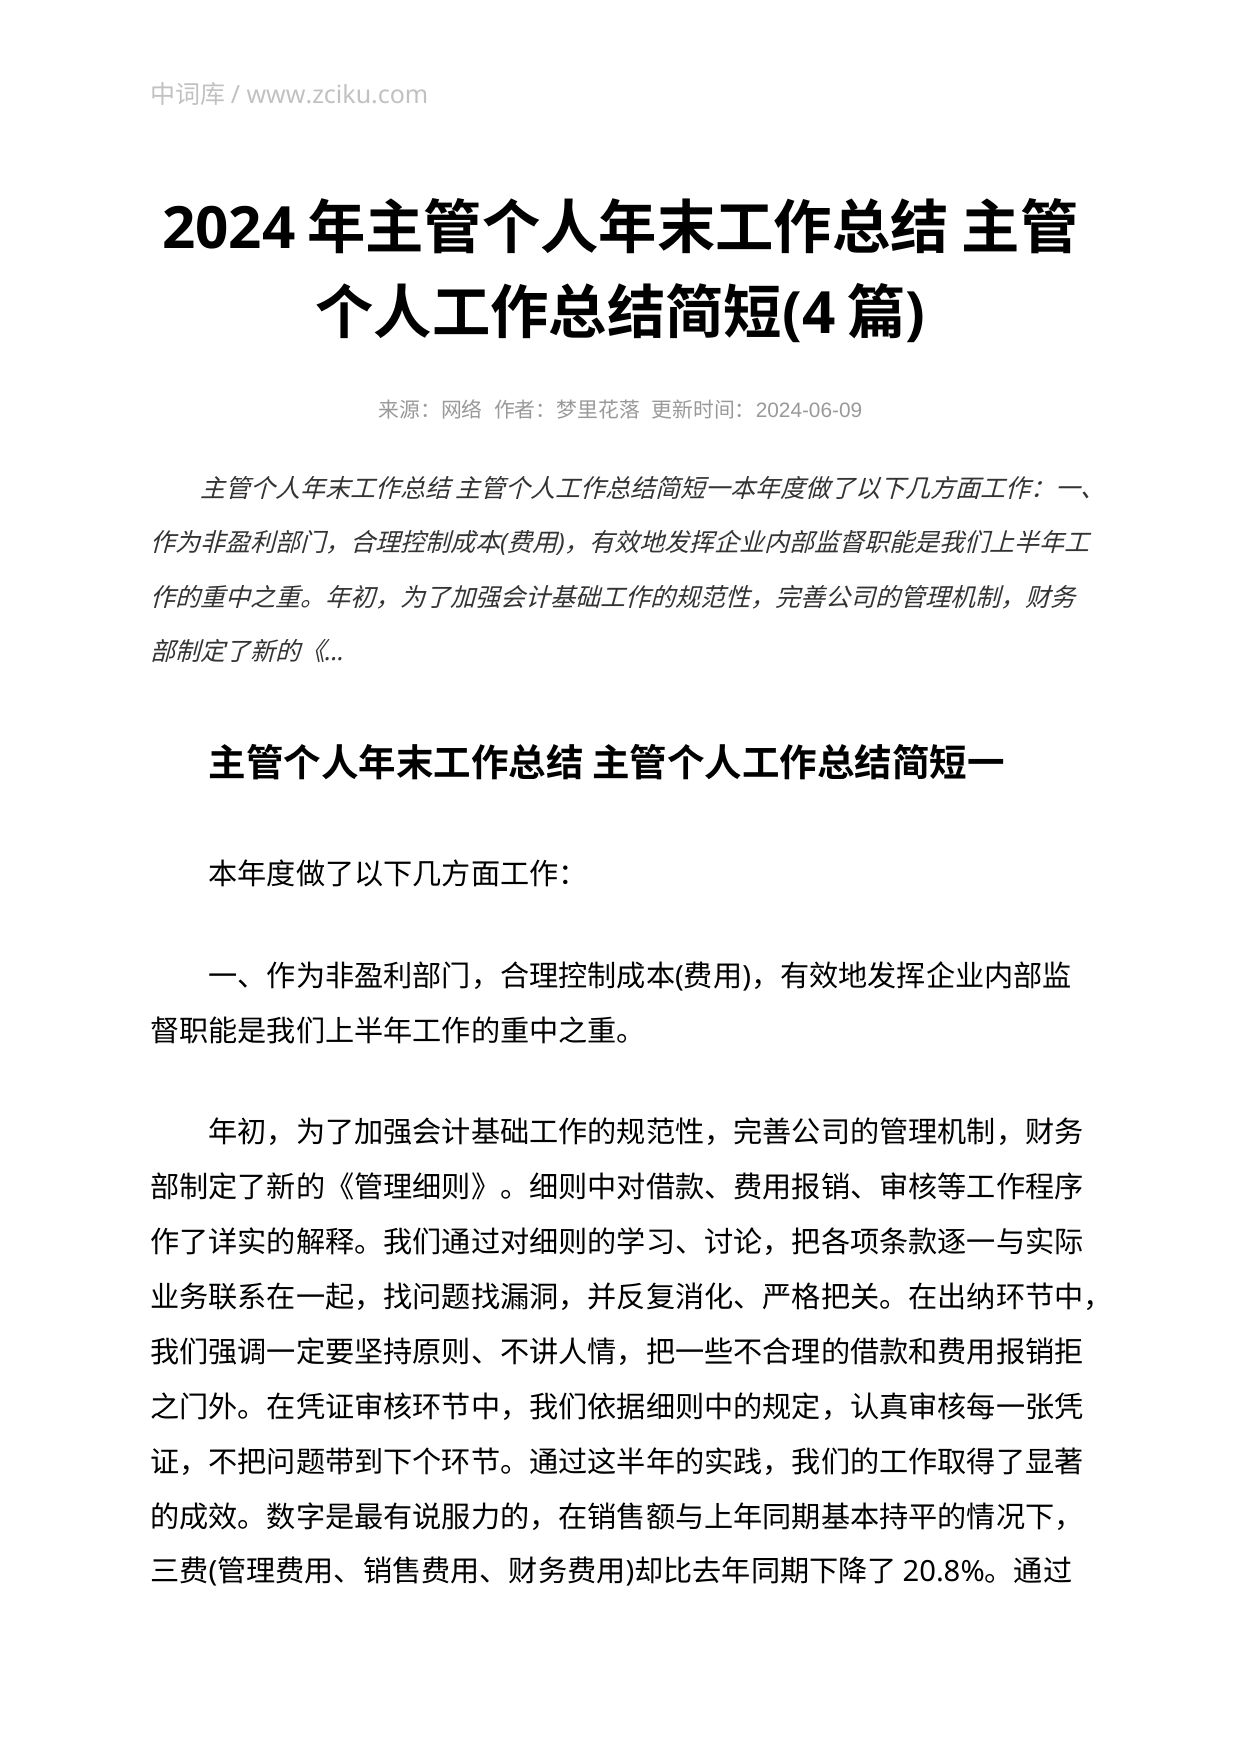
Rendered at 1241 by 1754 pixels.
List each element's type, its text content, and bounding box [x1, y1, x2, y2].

text 一、作为非盈利部门，合理控制成本(费用)，有效地发挥企业内部监督职能是我们上半年工作的重中之重。 [150, 952, 1090, 1049]
subtitle 2024年主管个人年末工作总结 主管个人工作总结简短(4篇) [150, 181, 1090, 351]
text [150, 1109, 1090, 1590]
text 来源：网络 作者：梦里花落 更新时间：2024-06-09 [150, 398, 1090, 422]
text 主管个人年末工作总结 主管个人工作总结简短一本年度做了以下几方面工作：一、作为非盈利部门，合理控制成本(费用)，有效地发挥企业内部监督职能是我们上半年工作的重中之重。年初，为了加强会计基础工作的规范性，完善公司的管理机制，财务部制定了新的《... [150, 468, 1090, 668]
text 本年度做了以下几方面工作： [150, 850, 1090, 893]
text 主管个人年末工作总结 主管个人工作总结简短一 [150, 733, 1090, 787]
